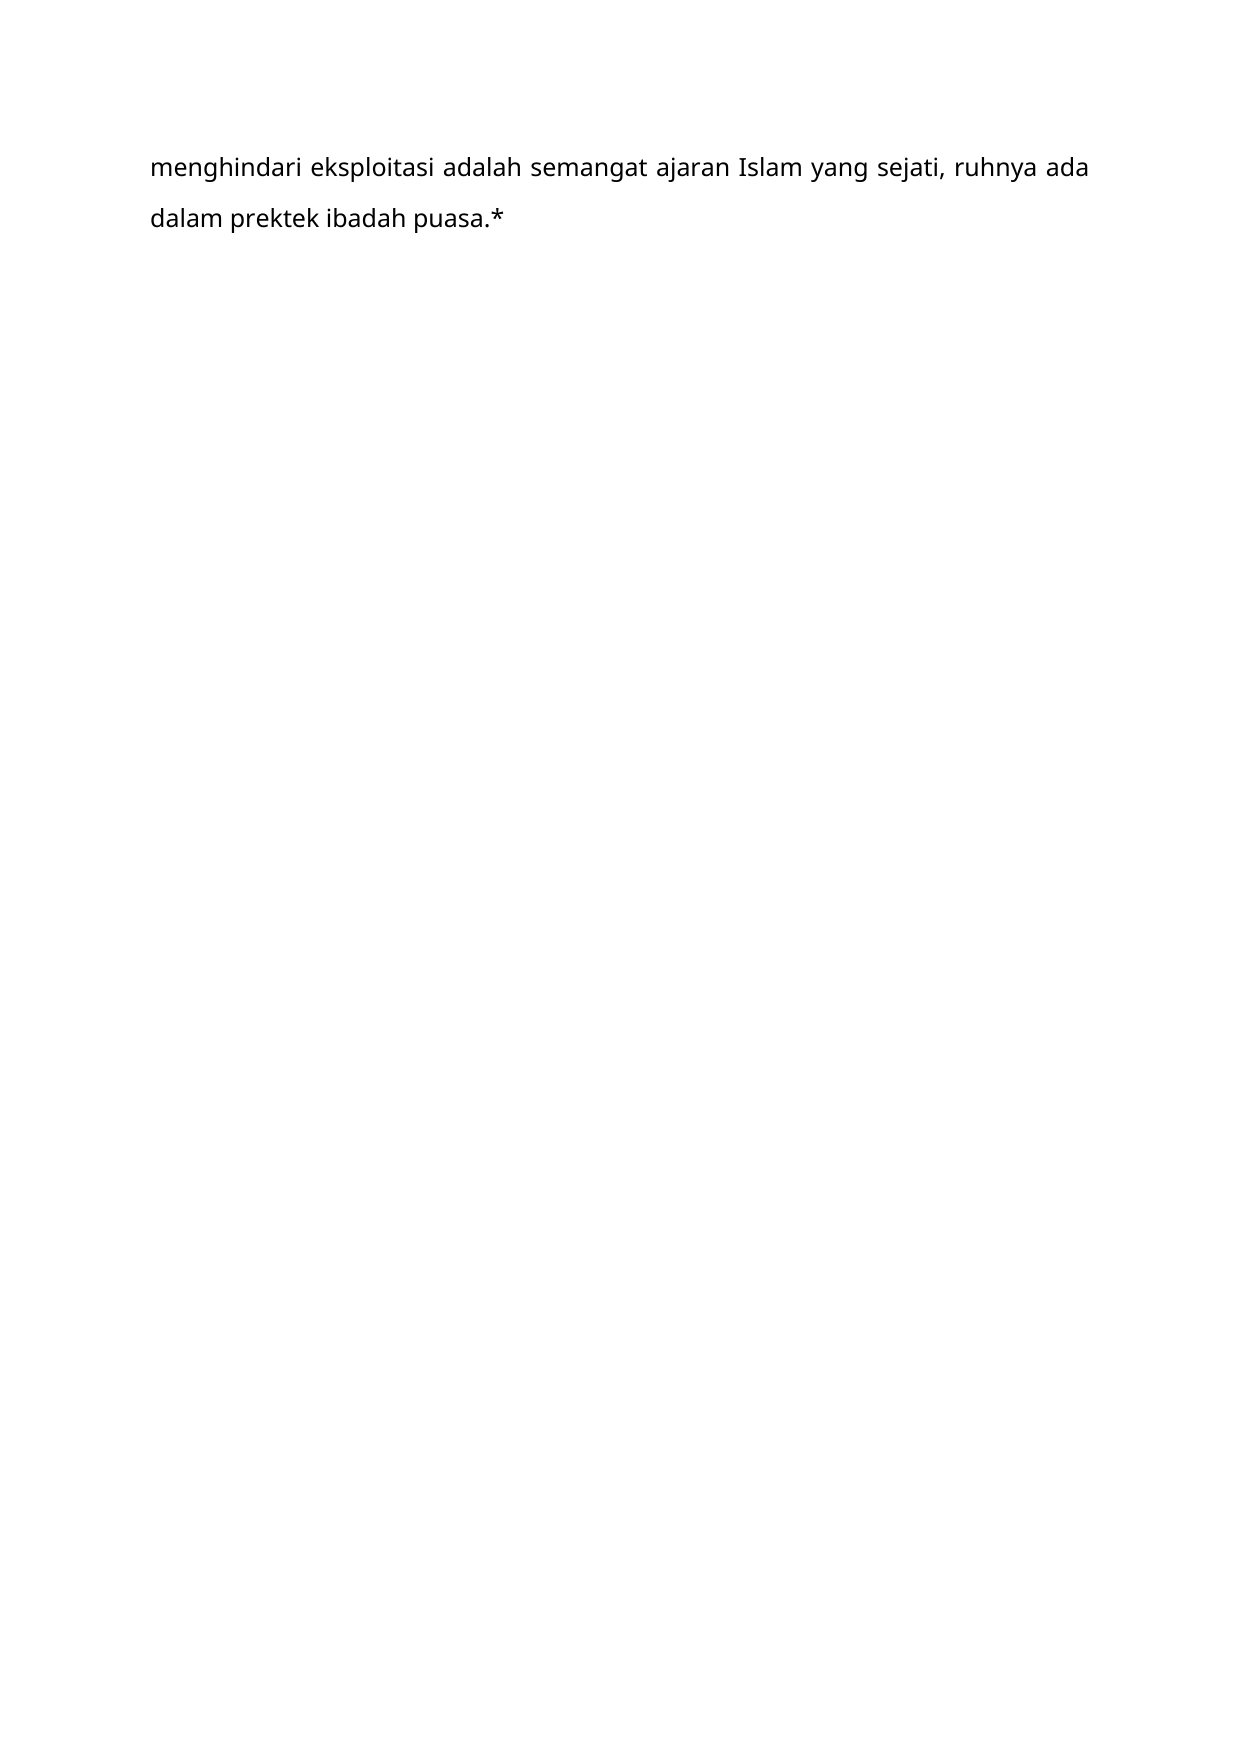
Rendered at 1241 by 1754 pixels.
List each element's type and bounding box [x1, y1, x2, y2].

text [150, 150, 1090, 235]
